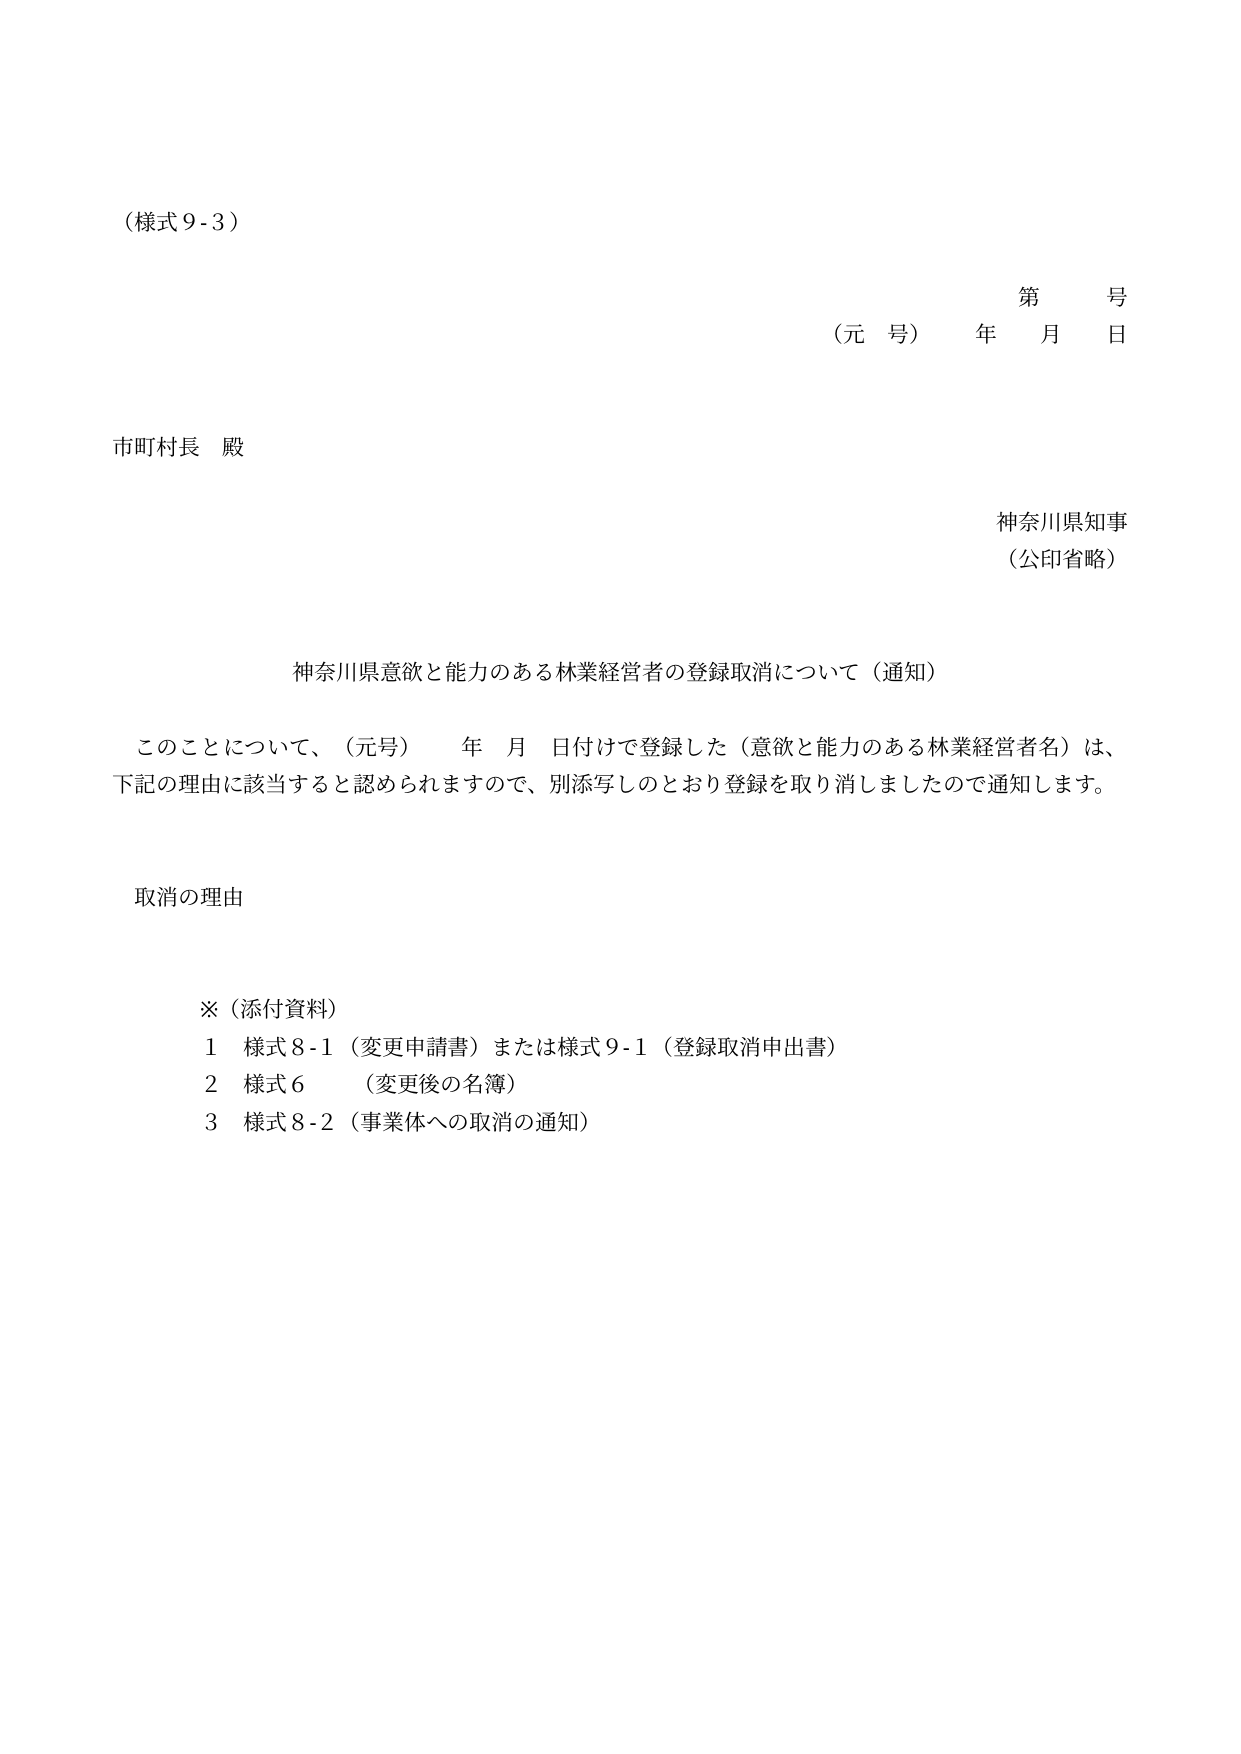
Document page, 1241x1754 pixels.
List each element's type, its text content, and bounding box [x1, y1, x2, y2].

subtitle （様式９-３） [112, 202, 1128, 239]
text １ 様式８-１（変更申請書）または様式９-１（登録取消申出書） [112, 1027, 1128, 1064]
text 第 号 [112, 277, 1128, 314]
text 取消の理由 [112, 877, 1128, 914]
text （元 号） 年 月 日 [112, 314, 1128, 352]
text ２ 様式６ （変更後の名簿） [112, 1064, 1128, 1102]
text （公印省略） [112, 539, 1128, 577]
text ３ 様式８-２（事業体への取消の通知） [112, 1102, 1128, 1177]
text このことについて、（元号） 年 月 日付けで登録した（意欲と能力のある林業経営者名）は、下記の理由に該当すると認められますので、別添写しのとおり登録を取り消しましたので通知します。 [112, 727, 1128, 802]
text 市町村長 殿 [112, 427, 1128, 464]
text 神奈川県意欲と能力のある林業経営者の登録取消について（通知） [112, 652, 1128, 689]
text 神奈川県知事 [112, 464, 1128, 539]
text ※（添付資料） [112, 989, 1128, 1027]
